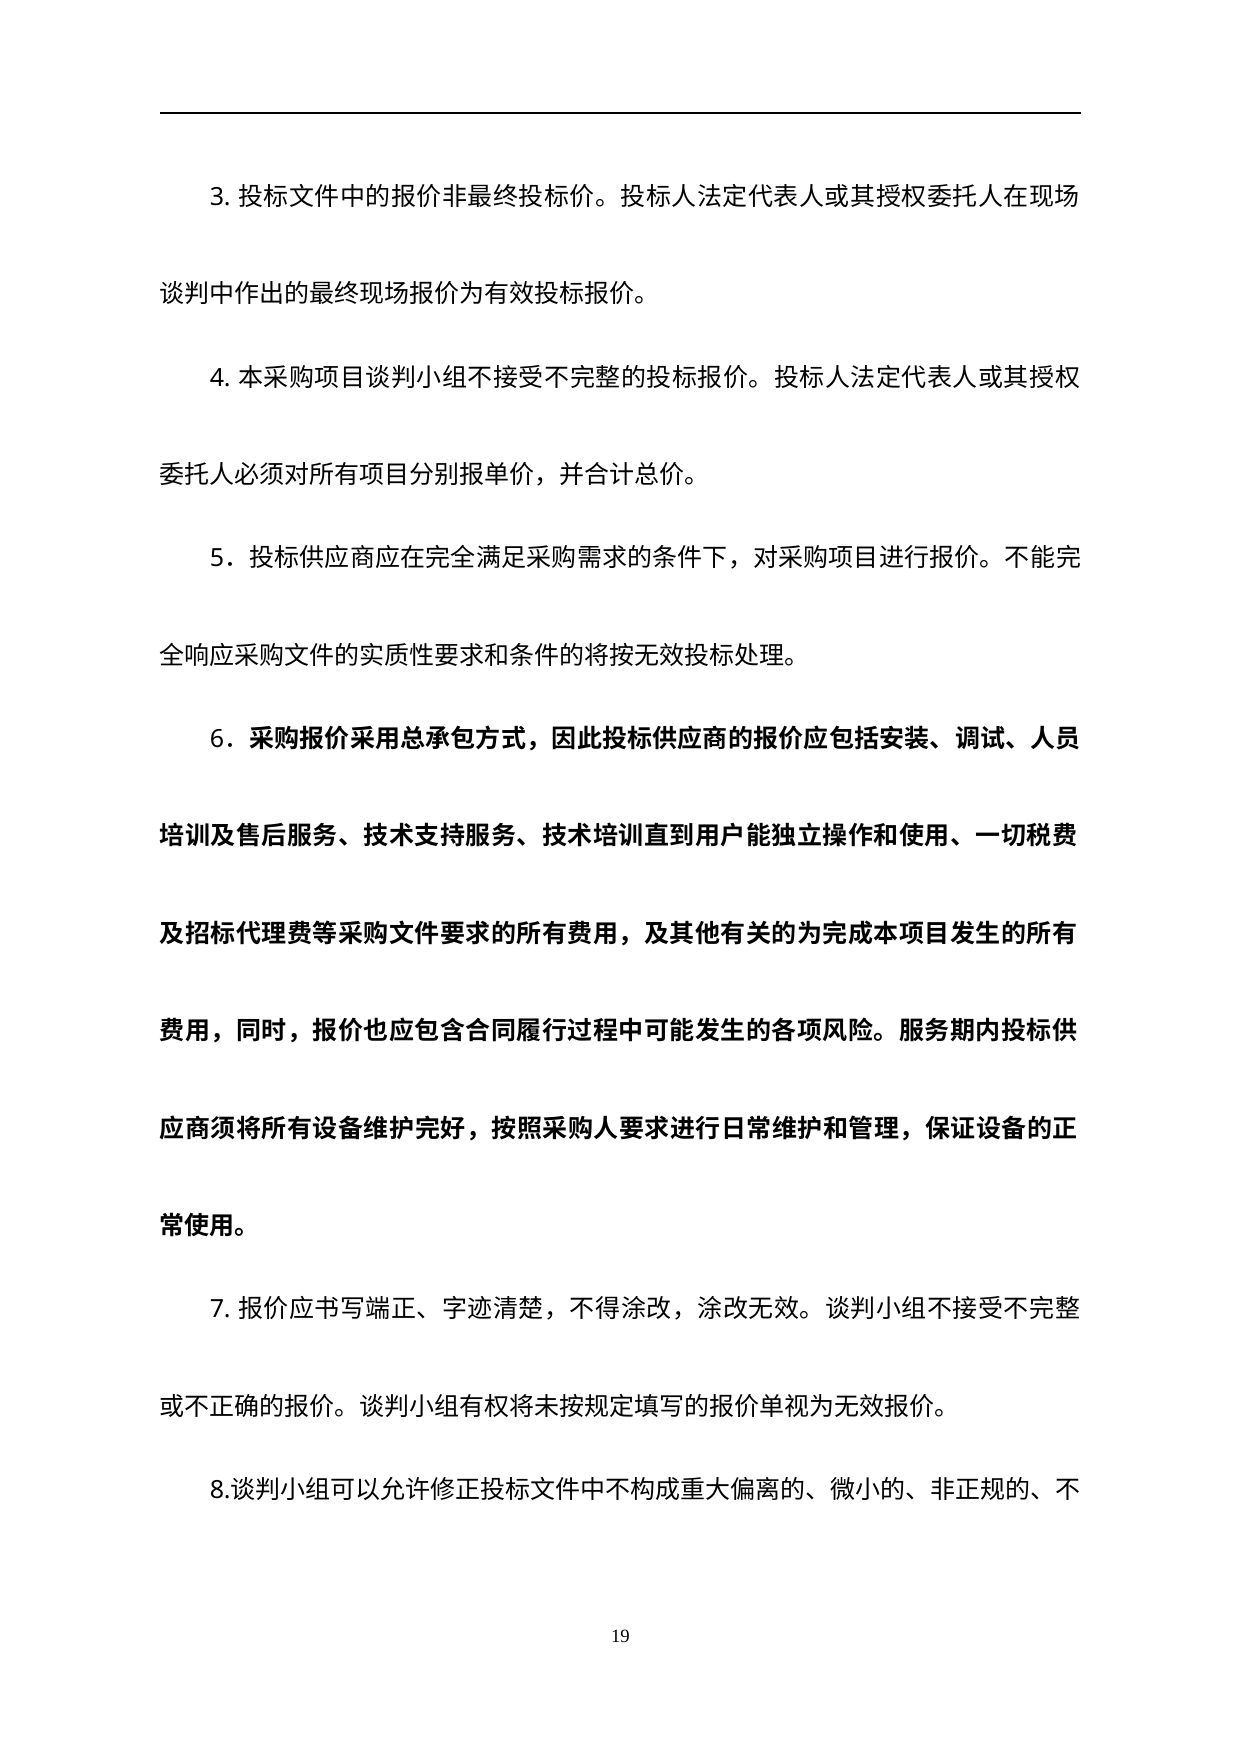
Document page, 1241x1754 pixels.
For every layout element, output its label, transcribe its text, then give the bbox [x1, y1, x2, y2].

text 5．投标供应商应在完全满足采购需求的条件下，对采购项目进行报价。不能完全响应采购文件的实质性要求和条件的将按无效投标处理。 [159, 523, 1081, 686]
text 7. 报价应书写端正、字迹清楚，不得涂改，涂改无效。谈判小组不接受不完整或不正确的报价。谈判小组有权将未按规定填写的报价单视为无效报价。 [159, 1274, 1081, 1437]
text 6．采购报价采用总承包方式，因此投标供应商的报价应包括安装、调试、人员培训及售后服务、技术支持服务、技术培训直到用户能独立操作和使用、一切税费及招标代理费等采购文件要求的所有费用，及其他有关的为完成本项目发生的所有费用，同时，报价也应包含合同履行过程中可能发生的各项风险。服务期内投标供应商须将所有设备维护完好，按照采购人要求进行日常维护和管理，保证设备的正常使用。 [159, 704, 1081, 1256]
text 3. 投标文件中的报价非最终投标价。投标人法定代表人或其授权委托人在现场谈判中作出的最终现场报价为有效投标报价。 [159, 162, 1081, 324]
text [159, 1455, 1081, 1520]
text 4. 本采购项目谈判小组不接受不完整的投标报价。投标人法定代表人或其授权委托人必须对所有项目分别报单价，并合计总价。 [159, 343, 1081, 505]
